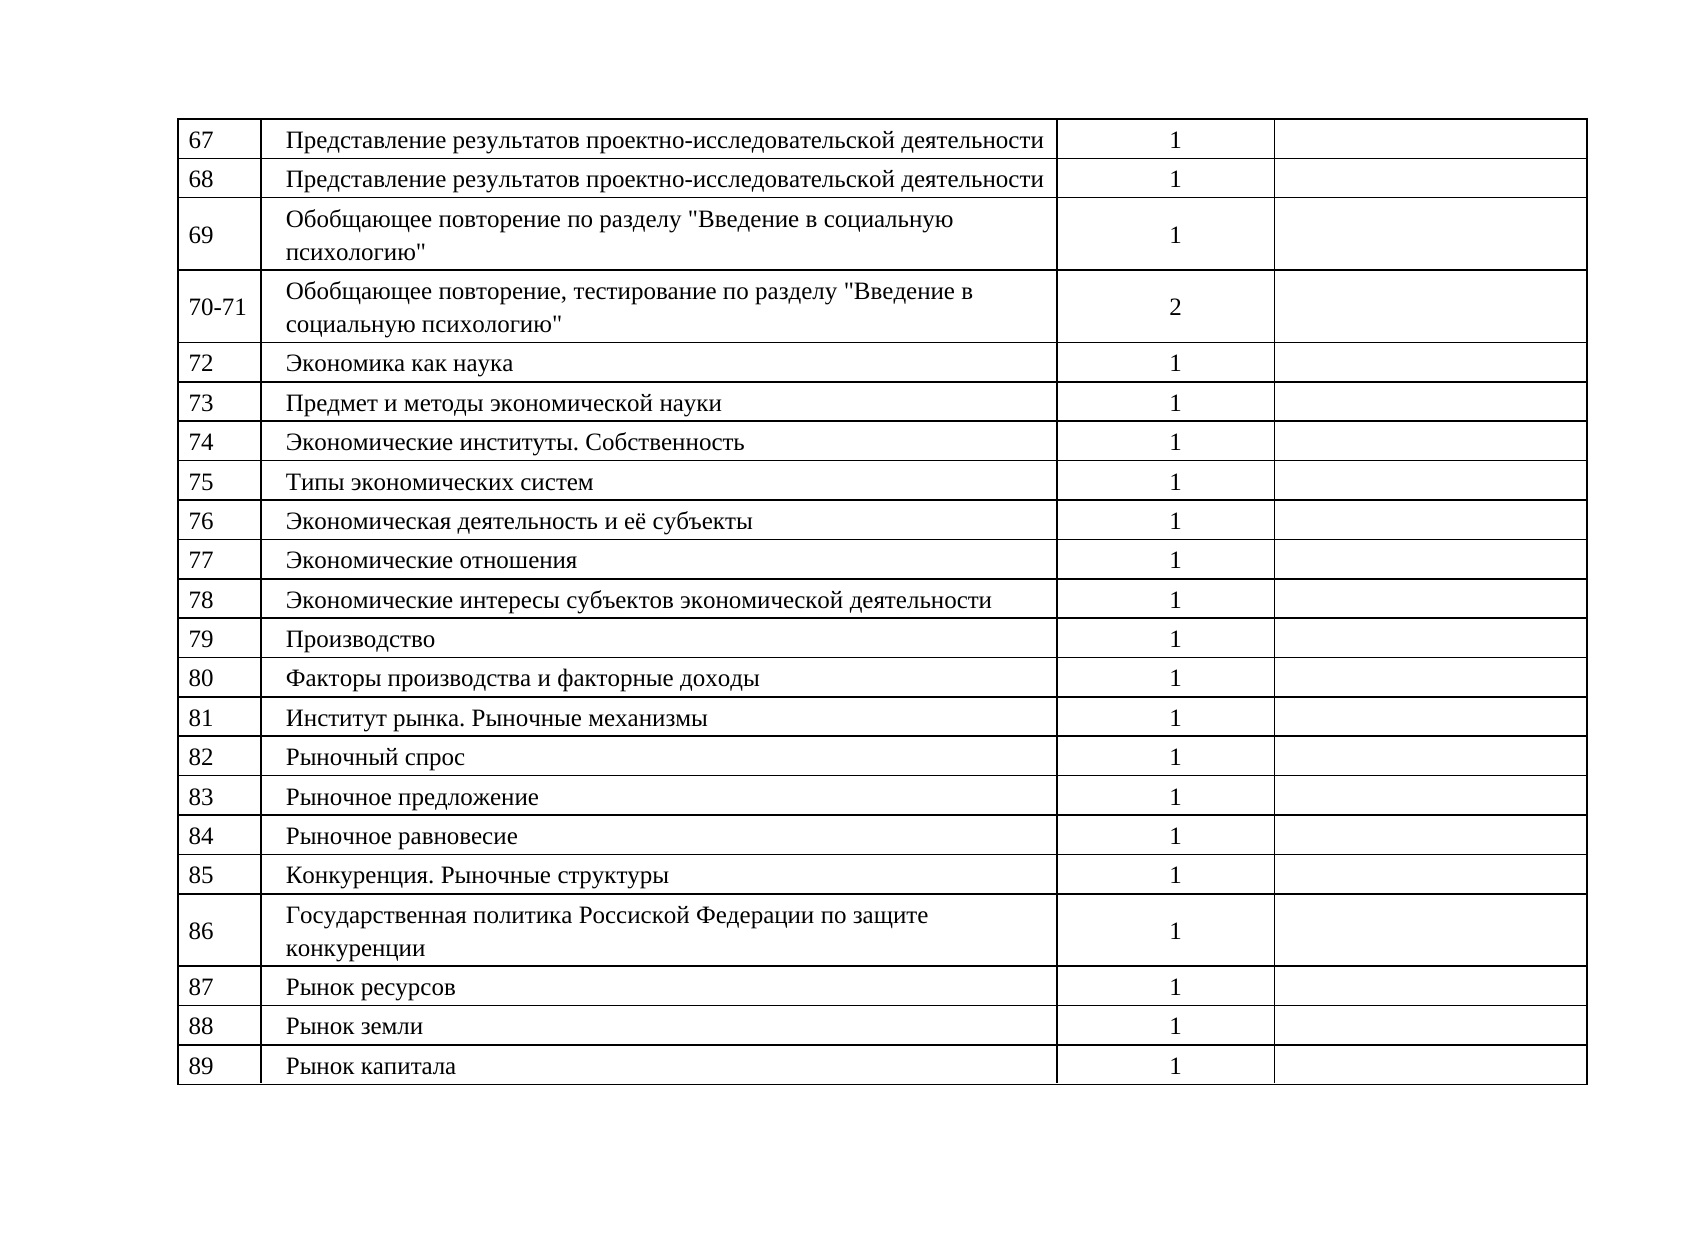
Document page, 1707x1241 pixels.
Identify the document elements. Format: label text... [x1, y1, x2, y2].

table_cell [1275, 737, 1586, 775]
table_cell Рыночное предложение [262, 776, 1056, 814]
table_cell 1 [1058, 198, 1274, 269]
table_cell 1 [1058, 658, 1274, 696]
table_cell Экономическая деятельность и её субъекты [262, 501, 1056, 538]
table_cell [1275, 271, 1586, 342]
table_cell Производство [262, 619, 1056, 657]
table_cell [1275, 580, 1586, 617]
table_cell 85 [179, 855, 260, 893]
table_cell 1 [1058, 698, 1274, 735]
table_cell 1 [1058, 580, 1274, 617]
table_cell 1 [1058, 967, 1274, 1005]
table_cell [1275, 540, 1586, 578]
table_cell Представление результатов проектно-исследовательской деятельности [262, 159, 1056, 197]
table_cell 1 [1058, 501, 1274, 538]
table_cell [1275, 343, 1586, 381]
table_cell 86 [179, 895, 260, 965]
table_cell 70-71 [179, 271, 260, 342]
table_cell Обобщающее повторение по разделу "Введение в социальную психологию" [262, 198, 1056, 269]
table_cell Факторы производства и факторные доходы [262, 658, 1056, 696]
table_cell Экономические отношения [262, 540, 1056, 578]
table_cell 74 [179, 422, 260, 460]
table_cell 73 [179, 383, 260, 420]
table_cell 1 [1058, 855, 1274, 893]
table_cell Экономические институты. Собственность [262, 422, 1056, 460]
table_cell 1 [1058, 159, 1274, 197]
table_cell 81 [179, 698, 260, 735]
table_cell 82 [179, 737, 260, 775]
table_cell 1 [1058, 1006, 1274, 1044]
table_cell Рыночный спрос [262, 737, 1056, 775]
table_cell Конкуренция. Рыночные структуры [262, 855, 1056, 893]
table_cell [1275, 1006, 1586, 1044]
table_cell Экономические интересы субъектов экономической деятельности [262, 580, 1056, 617]
table_cell 67 [179, 120, 260, 157]
table_cell Экономика как наука [262, 343, 1056, 381]
table_cell Рынок ресурсов [262, 967, 1056, 1005]
table_cell [1275, 855, 1586, 893]
table_cell 68 [179, 159, 260, 197]
table_cell [1275, 198, 1586, 269]
table_cell Предмет и методы экономической науки [262, 383, 1056, 420]
table_cell 1 [1058, 816, 1274, 853]
table_cell [1275, 816, 1586, 853]
table_cell [1275, 461, 1586, 499]
table_cell 1 [1058, 120, 1274, 157]
table_cell 88 [179, 1006, 260, 1044]
table_cell [1275, 776, 1586, 814]
table_cell 87 [179, 967, 260, 1005]
table_cell 2 [1058, 271, 1274, 342]
table_cell [1275, 967, 1586, 1005]
table_cell 1 [1058, 461, 1274, 499]
table_cell Государственная политика Россиской Федерации по защите конкуренции [262, 895, 1056, 965]
table_cell [1275, 501, 1586, 538]
table_cell 1 [1058, 343, 1274, 381]
table_cell [1275, 120, 1586, 157]
table_cell 76 [179, 501, 260, 538]
table_cell 69 [179, 198, 260, 269]
table_cell 75 [179, 461, 260, 499]
table_cell 1 [1058, 737, 1274, 775]
table_cell 72 [179, 343, 260, 381]
table_cell 84 [179, 816, 260, 853]
table_cell 77 [179, 540, 260, 578]
table_cell [1275, 698, 1586, 735]
table_cell 1 [1058, 422, 1274, 460]
table_cell 78 [179, 580, 260, 617]
table_cell 83 [179, 776, 260, 814]
table_cell 1 [1058, 776, 1274, 814]
table_cell [1275, 159, 1586, 197]
table_cell Рыночное равновесие [262, 816, 1056, 853]
table_cell 80 [179, 658, 260, 696]
table_cell Рынок капитала [262, 1046, 1056, 1083]
table_cell Институт рынка. Рыночные механизмы [262, 698, 1056, 735]
table_cell Рынок земли [262, 1006, 1056, 1044]
table_cell [1275, 619, 1586, 657]
table_cell [1275, 1046, 1586, 1083]
table_cell [1275, 383, 1586, 420]
table_cell Обобщающее повторение, тестирование по разделу "Введение в социальную психологию" [262, 271, 1056, 342]
table_cell 1 [1058, 895, 1274, 965]
table_cell 1 [1058, 1046, 1274, 1083]
table_cell 79 [179, 619, 260, 657]
table_cell [1275, 422, 1586, 460]
table_cell 1 [1058, 619, 1274, 657]
table_cell Представление результатов проектно-исследовательской деятельности [262, 120, 1056, 157]
table_cell 1 [1058, 540, 1274, 578]
table_cell 1 [1058, 383, 1274, 420]
table_cell [1275, 895, 1586, 965]
table_cell [1275, 658, 1586, 696]
table_cell Типы экономических систем [262, 461, 1056, 499]
table_cell 89 [179, 1046, 260, 1083]
